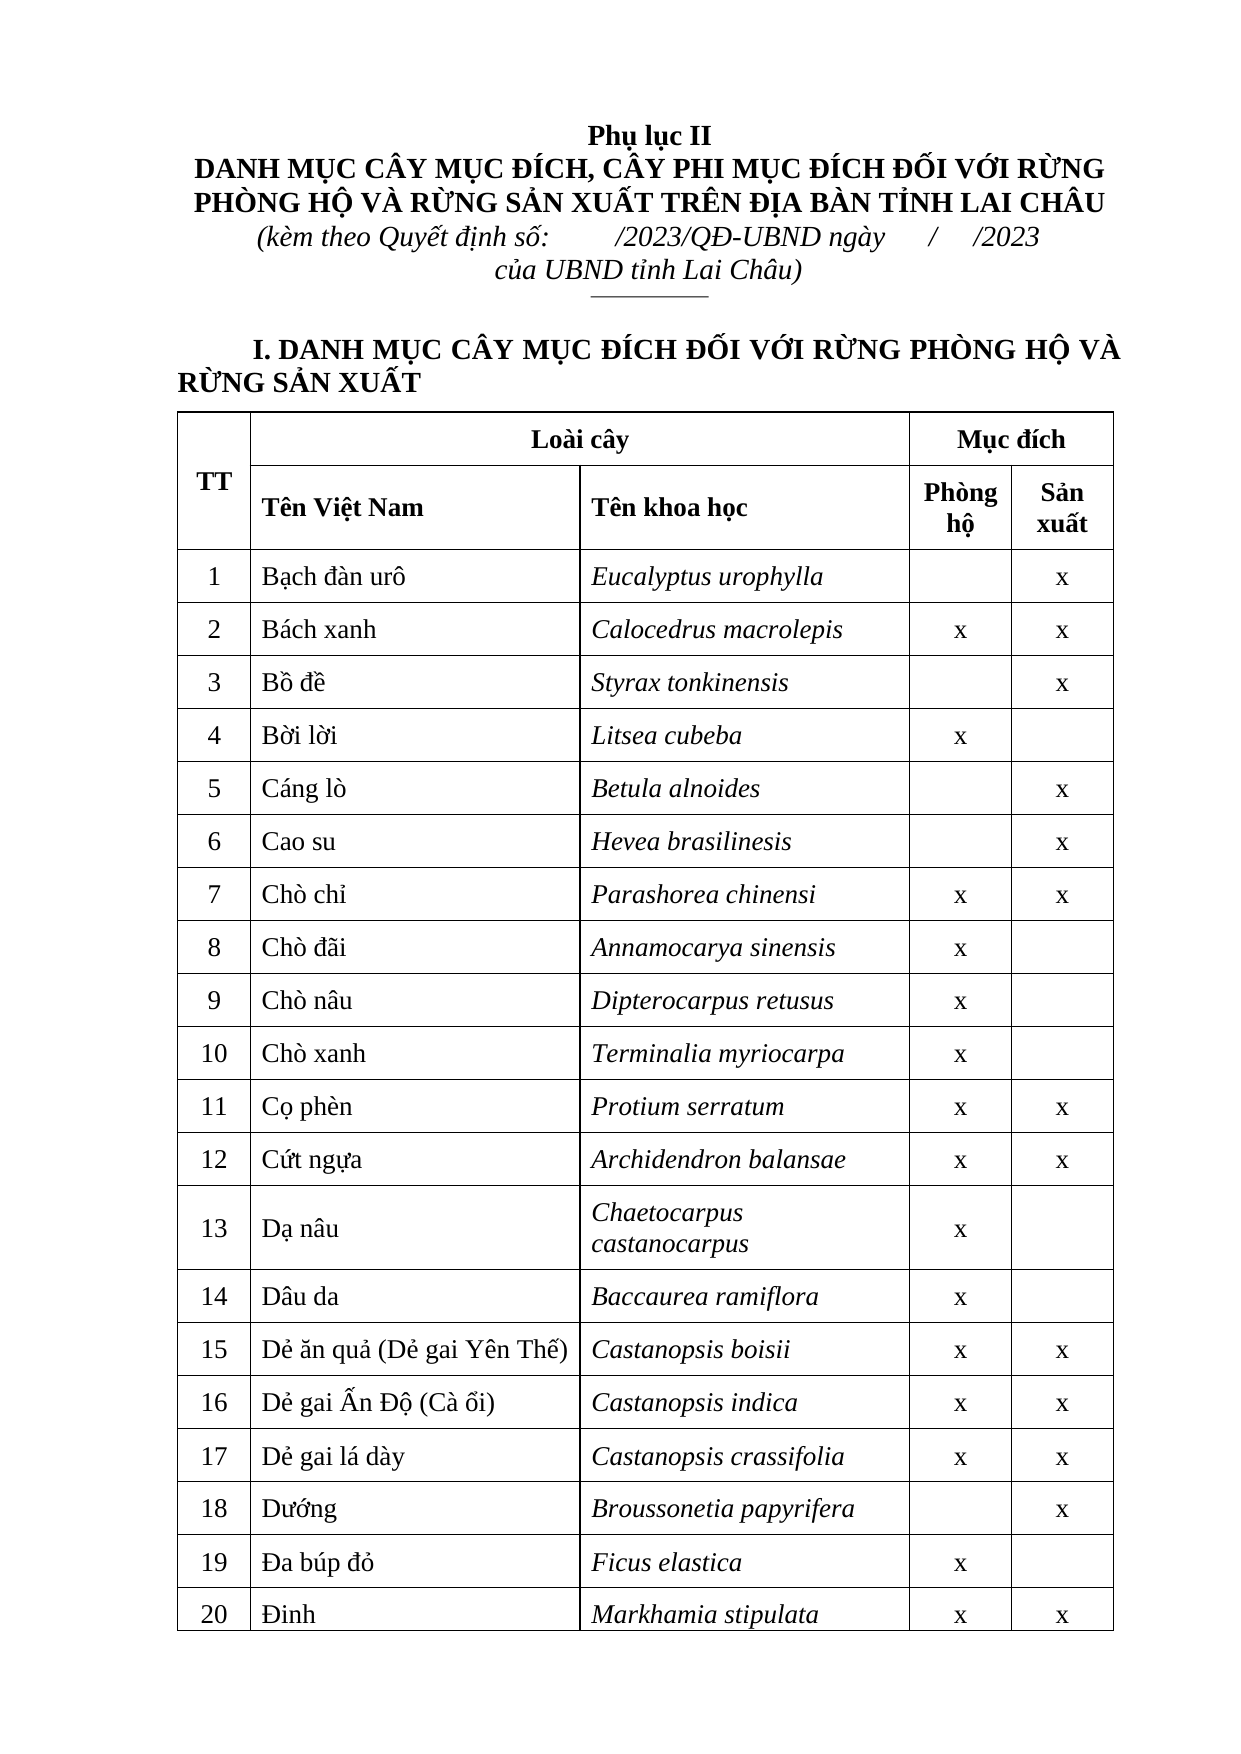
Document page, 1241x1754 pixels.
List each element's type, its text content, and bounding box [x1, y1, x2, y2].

table_cell x [910, 1376, 1011, 1428]
table_cell Ficus elastica [581, 1535, 909, 1587]
table_cell Baccaurea ramiflora [581, 1270, 909, 1322]
table_cell Dipterocarpus retusus [581, 974, 909, 1026]
table_cell [910, 815, 1011, 867]
table_cell x [1012, 1588, 1113, 1630]
table_cell 15 [178, 1323, 250, 1375]
table_cell x [1012, 603, 1113, 655]
table_cell 17 [178, 1429, 250, 1481]
table_cell Cao su [251, 815, 579, 867]
table_cell 14 [178, 1270, 250, 1322]
table_cell x [1012, 550, 1113, 602]
table_header TT [178, 413, 250, 549]
text của UBND tỉnh Lai Châu) [177, 252, 1122, 286]
table_cell 18 [178, 1482, 250, 1534]
table_cell 13 [178, 1186, 250, 1269]
table_cell Dâu da [251, 1270, 579, 1322]
table_cell x [910, 709, 1011, 761]
table_cell x [1012, 868, 1113, 920]
table_cell [910, 656, 1011, 708]
table_cell Chò chỉ [251, 868, 579, 920]
table_cell x [910, 1429, 1011, 1481]
table_cell Bồ đề [251, 656, 579, 708]
table_cell 5 [178, 762, 250, 814]
table_cell 8 [178, 921, 250, 973]
table_cell [1012, 974, 1113, 1026]
table_cell x [1012, 656, 1113, 708]
table_header Mục đích [910, 413, 1113, 464]
table_cell x [1012, 1429, 1113, 1481]
table_cell x [1012, 1080, 1113, 1132]
table_cell [1012, 1186, 1113, 1269]
table_cell Tên Việt Nam [251, 466, 579, 549]
table_cell Styrax tonkinensis [581, 656, 909, 708]
table_cell Dẻ gai lá dày [251, 1429, 579, 1481]
table_cell Dướng [251, 1482, 579, 1534]
table_cell Markhamia stipulata [581, 1588, 909, 1630]
table_header Loài cây [251, 413, 909, 464]
table_cell Đinh [251, 1588, 579, 1630]
table_cell Annamocarya sinensis [581, 921, 909, 973]
table_cell Calocedrus macrolepis [581, 603, 909, 655]
table_cell 16 [178, 1376, 250, 1428]
table_cell Eucalyptus urophylla [581, 550, 909, 602]
table_cell Castanopsis indica [581, 1376, 909, 1428]
text (kèm theo Quyết định số: /2023/QĐ-UBND ngày / /2023 [177, 219, 1122, 252]
table_cell x [910, 1535, 1011, 1587]
table_cell [1012, 921, 1113, 973]
text Phụ lục II [177, 118, 1122, 152]
table_cell x [1012, 1376, 1113, 1428]
table_cell Litsea cubeba [581, 709, 909, 761]
table_cell Dẻ gai Ấn Độ (Cà ổi) [251, 1376, 579, 1428]
table_cell x [1012, 1323, 1113, 1375]
table_cell 1 [178, 550, 250, 602]
table_cell x [1012, 815, 1113, 867]
table_cell Sản xuất [1012, 466, 1113, 549]
table_cell x [910, 1270, 1011, 1322]
table_cell Broussonetia papyrifera [581, 1482, 909, 1534]
table_cell Bách xanh [251, 603, 579, 655]
table_cell Dẻ ăn quả (Dẻ gai Yên Thế) [251, 1323, 579, 1375]
table_cell [910, 550, 1011, 602]
table_cell x [1012, 1482, 1113, 1534]
table_cell 4 [178, 709, 250, 761]
table_cell x [910, 921, 1011, 973]
table_cell [910, 762, 1011, 814]
table_cell x [910, 1133, 1011, 1185]
table_cell [1012, 1270, 1113, 1322]
table_cell 19 [178, 1535, 250, 1587]
table_cell Bạch đàn urô [251, 550, 579, 602]
table_cell x [910, 1323, 1011, 1375]
table_cell x [910, 1080, 1011, 1132]
table_cell x [910, 603, 1011, 655]
table_cell [1012, 1027, 1113, 1079]
table_cell 9 [178, 974, 250, 1026]
table_cell 11 [178, 1080, 250, 1132]
table_cell x [910, 1027, 1011, 1079]
table_cell Đa búp đỏ [251, 1535, 579, 1587]
table_cell Chò nâu [251, 974, 579, 1026]
table_cell Chò đãi [251, 921, 579, 973]
table_cell Archidendron balansae [581, 1133, 909, 1185]
table_cell Terminalia myriocarpa [581, 1027, 909, 1079]
table_cell Hevea brasilinesis [581, 815, 909, 867]
table_cell x [910, 1588, 1011, 1630]
table_cell [1012, 1535, 1113, 1587]
table_cell Chò xanh [251, 1027, 579, 1079]
table_cell Bời lời [251, 709, 579, 761]
table_cell 6 [178, 815, 250, 867]
table_cell x [910, 974, 1011, 1026]
table_cell x [1012, 1133, 1113, 1185]
table_cell Cứt ngựa [251, 1133, 579, 1185]
table_cell 12 [178, 1133, 250, 1185]
table_cell Parashorea chinensi [581, 868, 909, 920]
table_cell Betula alnoides [581, 762, 909, 814]
table_cell Cọ phèn [251, 1080, 579, 1132]
table_cell 3 [178, 656, 250, 708]
table_cell Castanopsis boisii [581, 1323, 909, 1375]
table_cell Tên khoa học [581, 466, 909, 549]
table_cell x [1012, 762, 1113, 814]
table_cell 7 [178, 868, 250, 920]
table_cell 10 [178, 1027, 250, 1079]
table_cell x [910, 1186, 1011, 1269]
text DANH MỤC CÂY MỤC ĐÍCH, CÂY PHI MỤC ĐÍCH ĐỐI VỚI RỪNG PHÒNG HỘ VÀ RỪNG SẢN XUẤT TRÊN ĐỊA BÀN TỈNH LAI CHÂU [177, 152, 1122, 219]
table_cell Phòng hộ [910, 466, 1011, 549]
table_cell 20 [178, 1588, 250, 1630]
table_cell Protium serratum [581, 1080, 909, 1132]
table_cell Dạ nâu [251, 1186, 579, 1269]
table_cell x [910, 868, 1011, 920]
table_cell Cáng lò [251, 762, 579, 814]
table_cell Chaetocarpus castanocarpus [581, 1186, 909, 1269]
table_cell [910, 1482, 1011, 1534]
table_cell [1012, 709, 1113, 761]
table_cell Castanopsis crassifolia [581, 1429, 909, 1481]
table_cell 2 [178, 603, 250, 655]
subtitle DANH MỤC CÂY MỤC ĐÍCH ĐỐI VỚI RỪNG PHÒNG HỘ VÀ RỪNG SẢN XUẤT [177, 332, 1122, 399]
